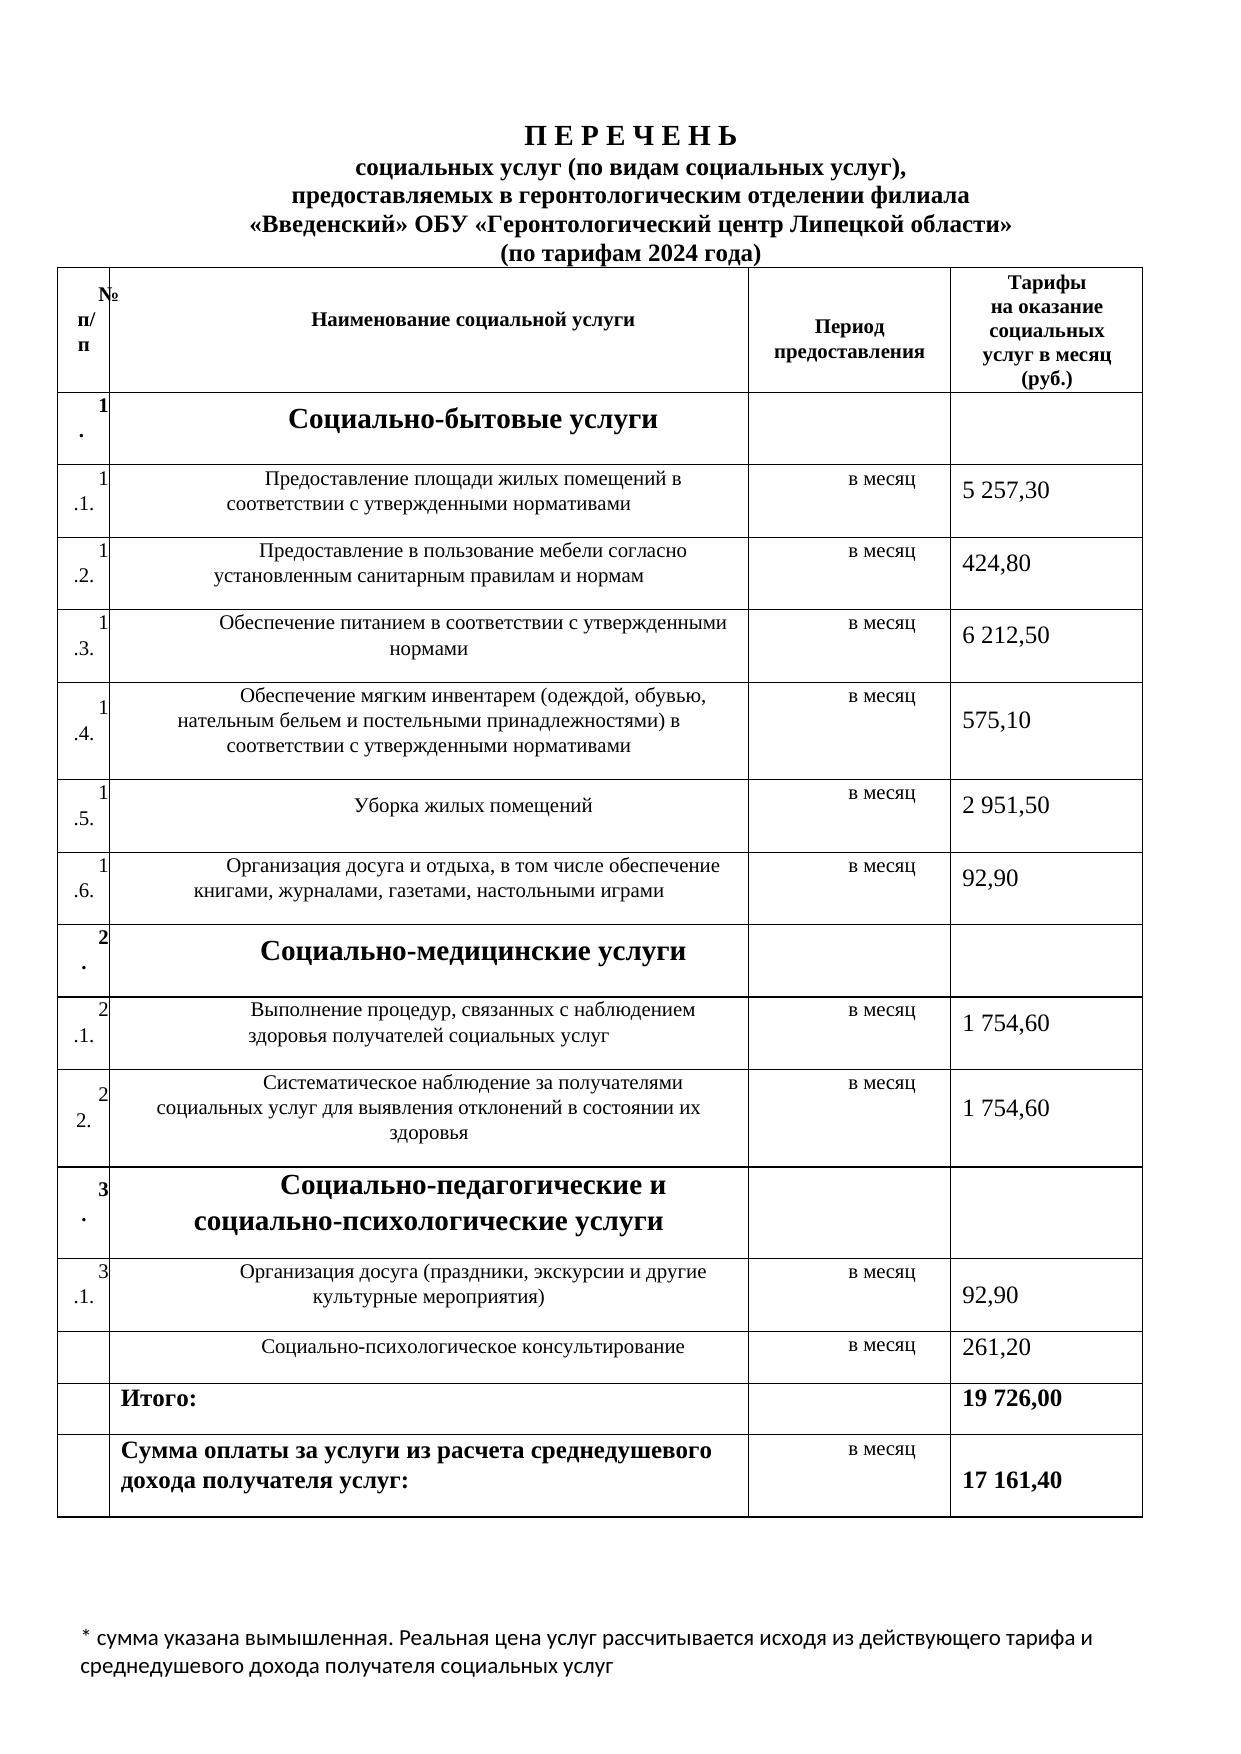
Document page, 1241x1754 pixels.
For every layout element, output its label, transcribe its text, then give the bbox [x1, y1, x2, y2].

table_cell 261,20 [951, 1332, 1142, 1382]
table_cell в месяц [749, 538, 950, 609]
table_cell Обеспечение питанием в соответствии с утвержденными нормами [110, 610, 748, 682]
table_cell в месяц [749, 683, 950, 779]
table_header Наименование социальной услуги [110, 268, 748, 392]
table_cell 2. [58, 925, 109, 996]
table_header Тарифы на оказание социальных услуг в месяц (руб.) [951, 268, 1142, 392]
table_cell в месяц [749, 1259, 950, 1331]
table_cell [58, 1384, 109, 1434]
table_header Период предоставления [749, 268, 950, 392]
table_cell 19 726,00 [951, 1384, 1142, 1434]
table_cell Социально-бытовые услуги [110, 393, 748, 464]
table_cell [951, 925, 1142, 996]
table_cell 2 951,50 [951, 780, 1142, 852]
text П Е Р Е Ч Е Н Ь [80, 118, 1181, 152]
table_cell 2.1. [58, 998, 109, 1069]
text социальных услуг (по видам социальных услуг), [80, 152, 1181, 180]
table_cell Организация досуга и отдыха, в том числе обеспечение книгами, журналами, газетами, настольными играми [110, 853, 748, 924]
table_cell 1.4. [58, 683, 109, 779]
text (по тарифам 2024 года) [80, 238, 1181, 267]
table_cell 1.3. [58, 610, 109, 682]
table_cell [951, 393, 1142, 464]
table_cell [749, 1384, 950, 1434]
table_header № п/п [58, 268, 109, 392]
table_cell 1.5. [58, 780, 109, 852]
table_cell 1 754,60 [951, 1070, 1142, 1166]
table_cell 3.1. [58, 1259, 109, 1331]
table_cell 17 161,40 [951, 1435, 1142, 1516]
table_cell 92,90 [951, 853, 1142, 924]
table_cell Социально-педагогические и социально-психологические услуги [110, 1168, 748, 1258]
table_cell 1 754,60 [951, 998, 1142, 1069]
text предоставляемых в геронтологическим отделении филиала [80, 180, 1181, 209]
table_cell 92,90 [951, 1259, 1142, 1331]
table_cell [58, 1332, 109, 1382]
table_cell 3. [58, 1168, 109, 1258]
table_cell Предоставление в пользование мебели согласно установленным санитарным правилам и нормам [110, 538, 748, 609]
table_cell Предоставление площади жилых помещений в соответствии с утвержденными нормативами [110, 465, 748, 537]
table_cell Социально-медицинские услуги [110, 925, 748, 996]
table_cell Выполнение процедур, связанных с наблюдением здоровья получателей социальных услуг [110, 998, 748, 1069]
table_cell в месяц [749, 998, 950, 1069]
table_cell [951, 1168, 1142, 1258]
table_cell [749, 393, 950, 464]
table_cell в месяц [749, 1435, 950, 1516]
table_cell [749, 925, 950, 996]
table_cell 6 212,50 [951, 610, 1142, 682]
table_cell в месяц [749, 780, 950, 852]
table_cell [58, 1435, 109, 1516]
text «Введенский» ОБУ «Геронтологический центр Липецкой области» [80, 209, 1181, 238]
table_cell 1. [58, 393, 109, 464]
table_cell 1.1. [58, 465, 109, 537]
table_cell Обеспечение мягким инвентарем (одеждой, обувью, нательным бельем и постельными принадлежностями) в соответствии с утвержденными нормативами [110, 683, 748, 779]
table_cell 1.6. [58, 853, 109, 924]
table_cell в месяц [749, 465, 950, 537]
table_cell в месяц [749, 1070, 950, 1166]
table_cell 575,10 [951, 683, 1142, 779]
table_cell 22. [58, 1070, 109, 1166]
table_cell [749, 1168, 950, 1258]
table_cell Социально-психологическое консультирование [110, 1332, 748, 1382]
table_cell в месяц [749, 1332, 950, 1382]
table_cell 5 257,30 [951, 465, 1142, 537]
table_cell в месяц [749, 853, 950, 924]
table_cell Систематическое наблюдение за получателями социальных услуг для выявления отклонений в состоянии их здоровья [110, 1070, 748, 1166]
table_cell 1.2. [58, 538, 109, 609]
table_cell Организация досуга (праздники, экскурсии и другие культурные мероприятия) [110, 1259, 748, 1331]
table_cell в месяц [749, 610, 950, 682]
table_cell Уборка жилых помещений [110, 780, 748, 852]
table_cell Итого: [110, 1384, 748, 1434]
table_cell Сумма оплаты за услуги из расчета среднедушевого дохода получателя услуг: [110, 1435, 748, 1516]
table_cell 424,80 [951, 538, 1142, 609]
